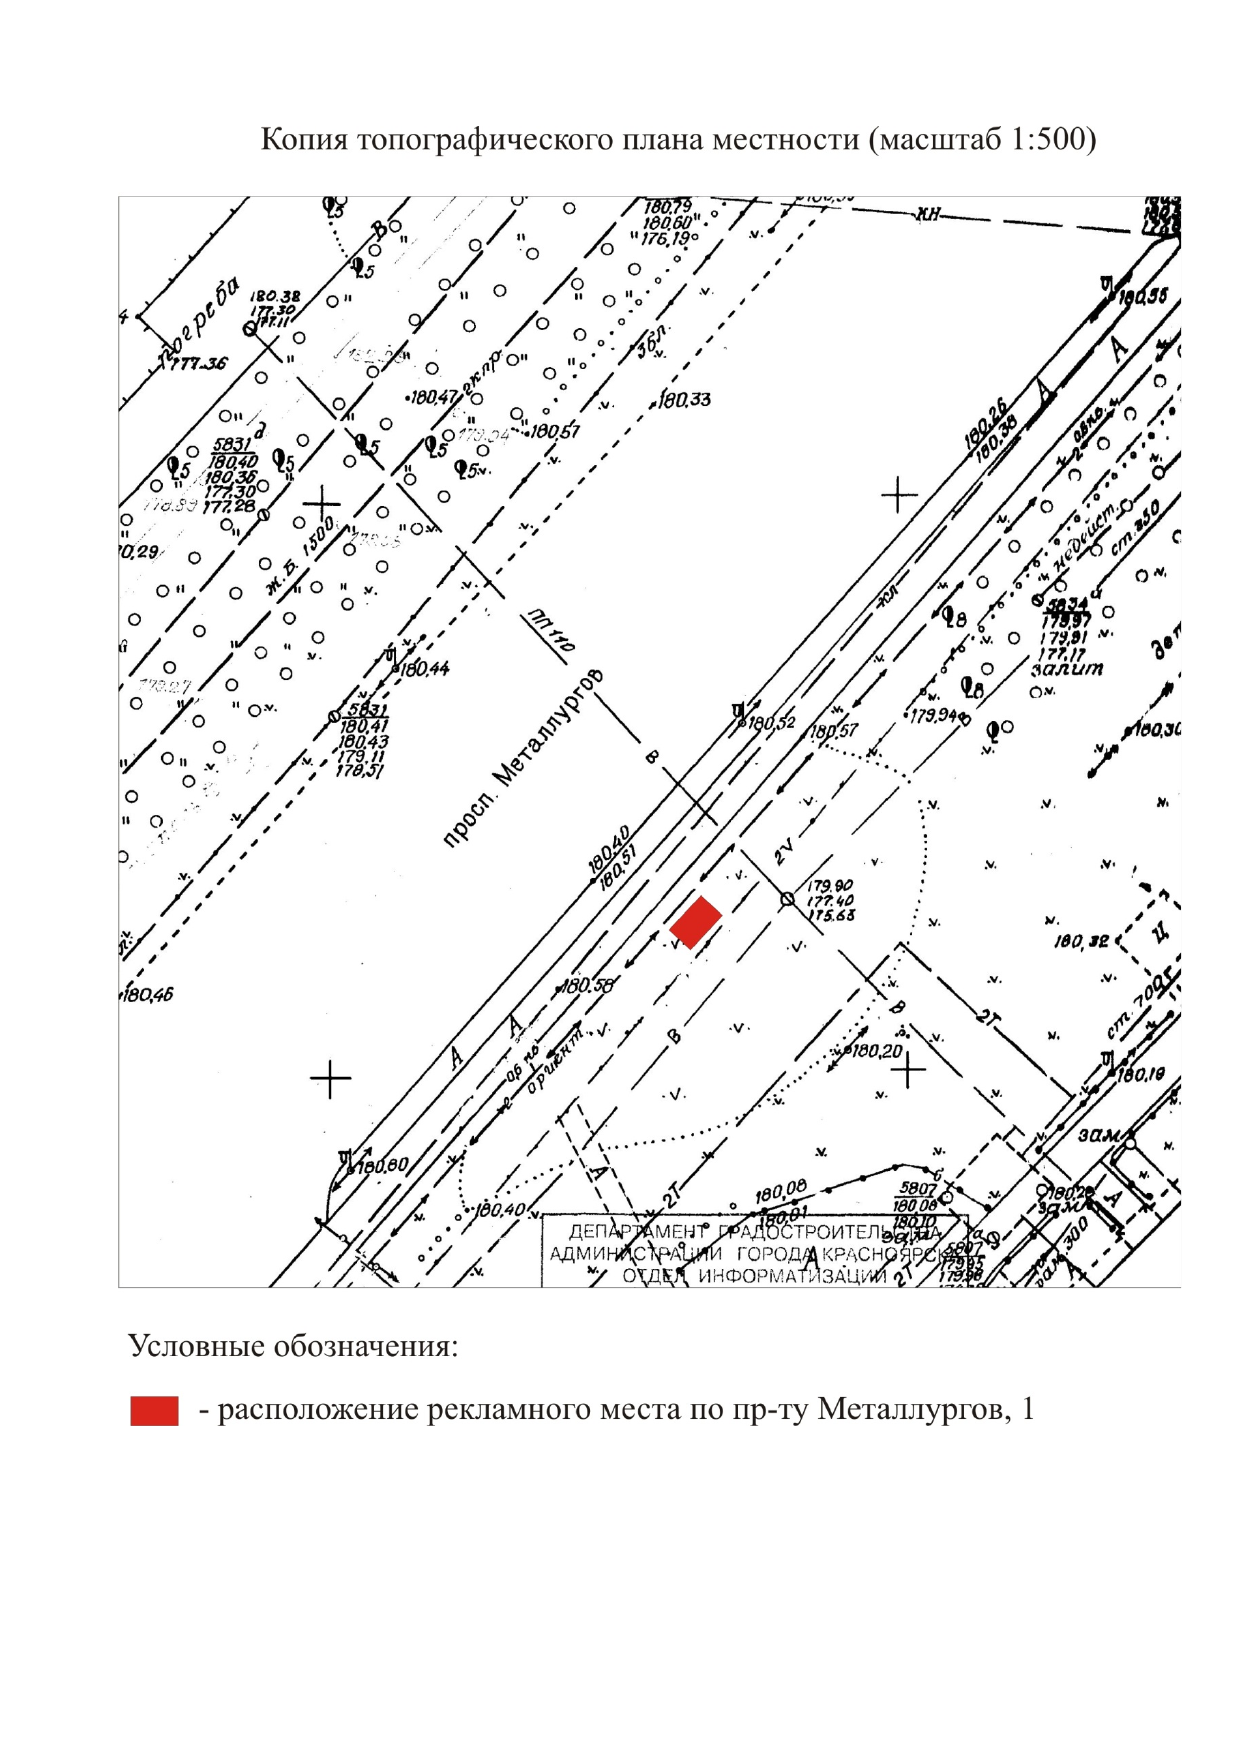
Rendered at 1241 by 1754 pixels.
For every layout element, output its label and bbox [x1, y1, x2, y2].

picture [118, 126, 1182, 1426]
